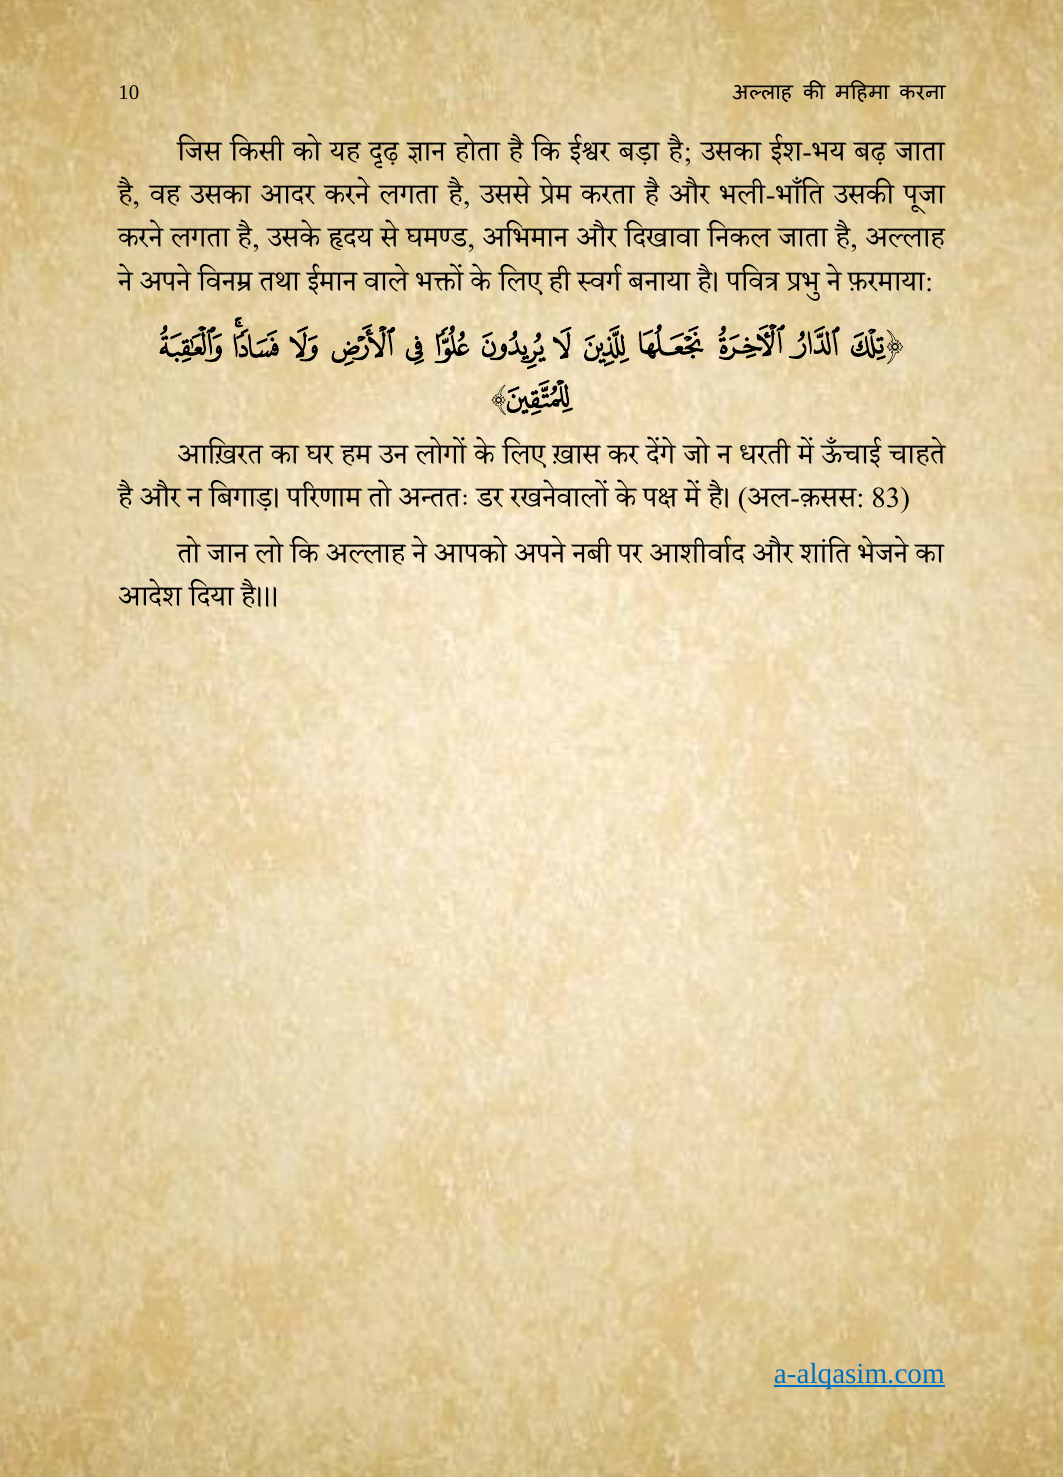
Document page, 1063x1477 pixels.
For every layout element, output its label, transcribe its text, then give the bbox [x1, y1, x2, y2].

text आख़िरत का घर हम उन लोगों के लिए ख़ास कर देंगे जो न धरती में ऊँचाई चाहते है और न बिगाड़। परिणाम तो अन्ततः डर रखनेवालों के पक्ष में है। (अल-क़सस: 83) [118, 437, 945, 523]
picture [0, 0, 1063, 1477]
text तो जान लो कि अल्लाह ने आपको अपने नबी पर आशीर्वाद और शांति भेजने का आदेश दिया है।।। [118, 536, 945, 622]
text {ﲷ ﲸ ﲹ ﲺ ﲻ ﲼ ﲽ ﲾ ﲿ ﳀ ﳁ ﳂﳃ ﳄ ﳅ} [118, 319, 945, 424]
text जिस किसी को यह दृढ़ ज्ञान होता है कि ईश्वर बड़ा है; उसका ईश-भय बढ़ जाता है, वह उसका आदर करने लगता है, उससे प्रेम करता है और भली-भाँति उसकी पूजा करने लगता है, उसके हृदय से घमण्ड, अभिमान और दिखावा निकल जाता है, अल्लाह ने अपने विनम्र तथा ईमान वाले भक्तों के लिए ही स्वर्ग बनाया है। पवित्र प्रभु ने फ़रमाया: [118, 134, 945, 307]
